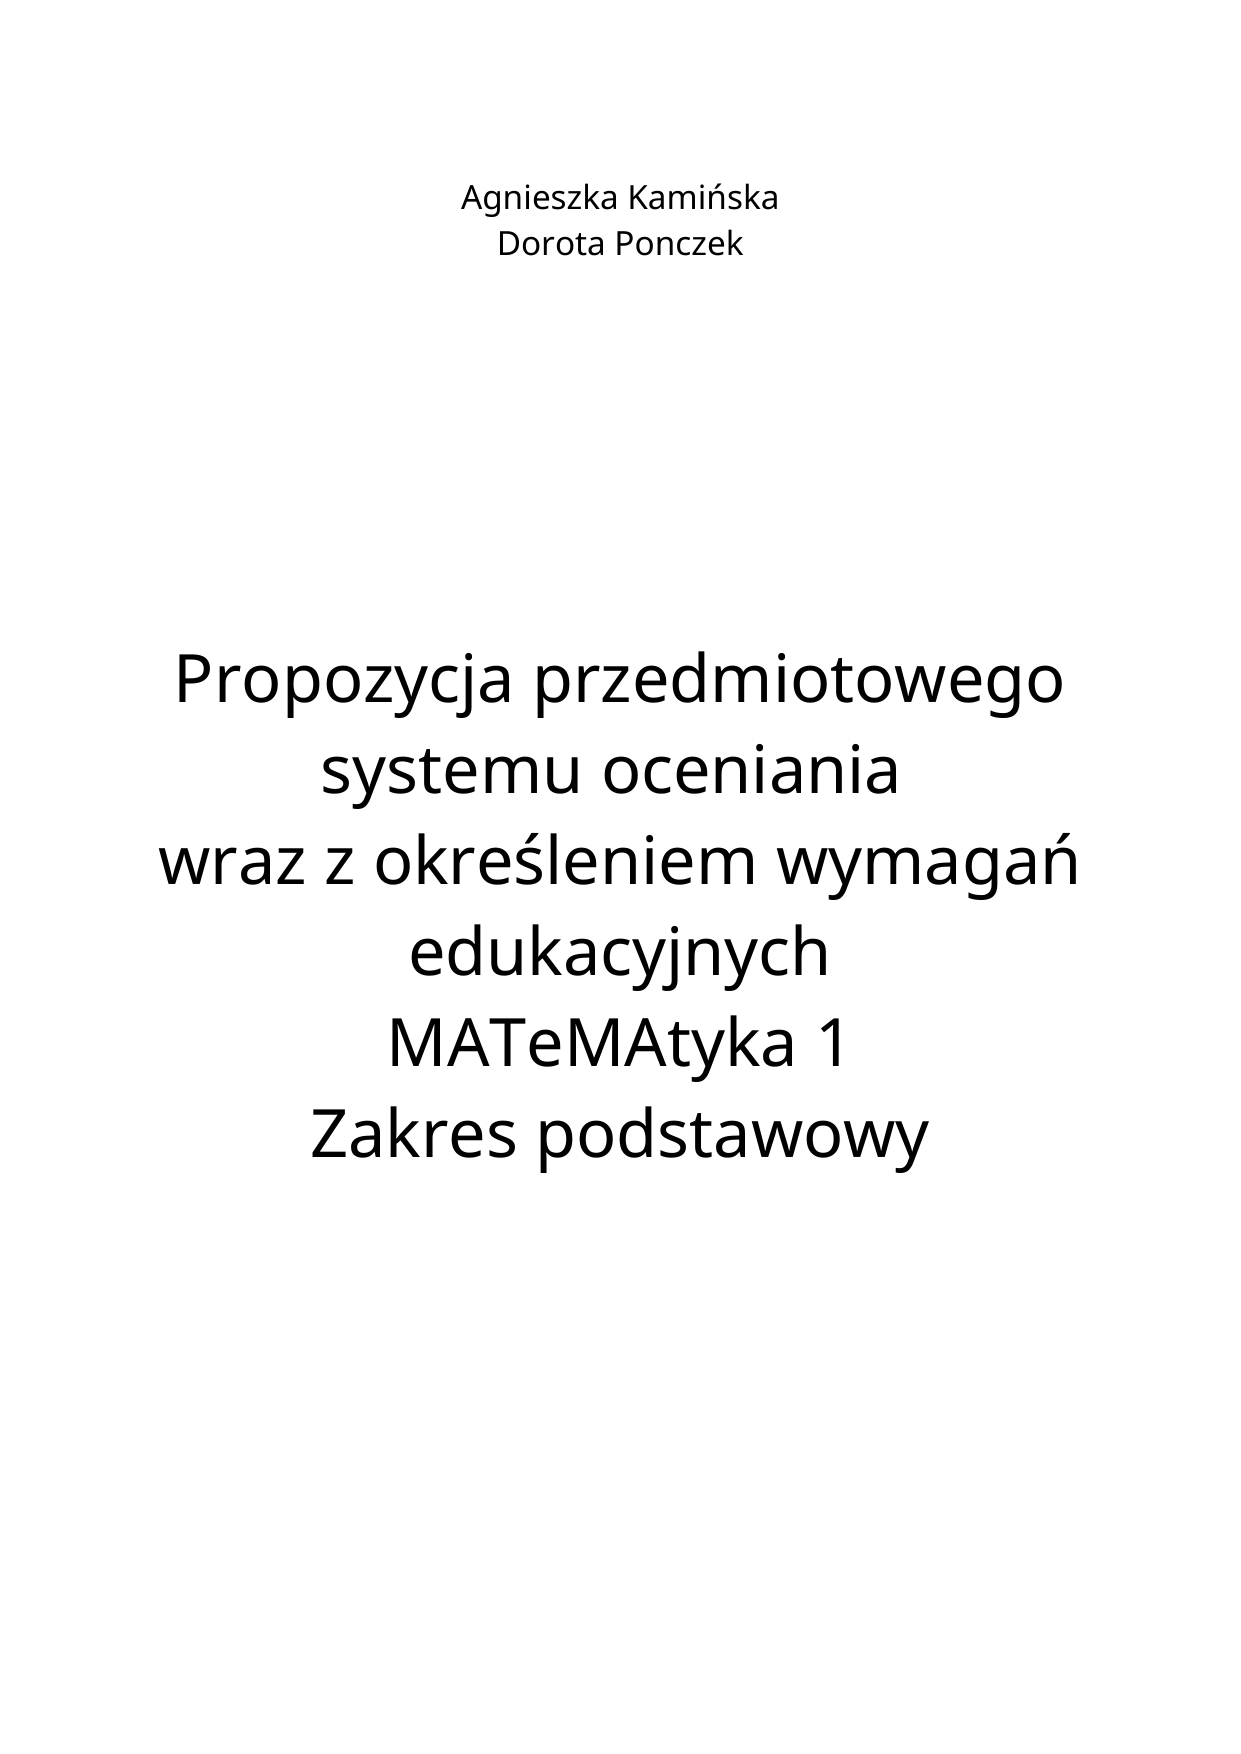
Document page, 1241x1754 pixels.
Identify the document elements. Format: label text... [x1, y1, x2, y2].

text MATeMAtyka 1 [148, 995, 1093, 1086]
text Dorota Ponczek [148, 219, 1093, 265]
text Propozycja przedmiotowego systemu oceniania wraz z określeniem wymagań edukacyjnych [148, 632, 1093, 995]
text Zakres podstawowy [148, 1086, 1093, 1177]
text Agnieszka Kamińska [148, 174, 1093, 219]
